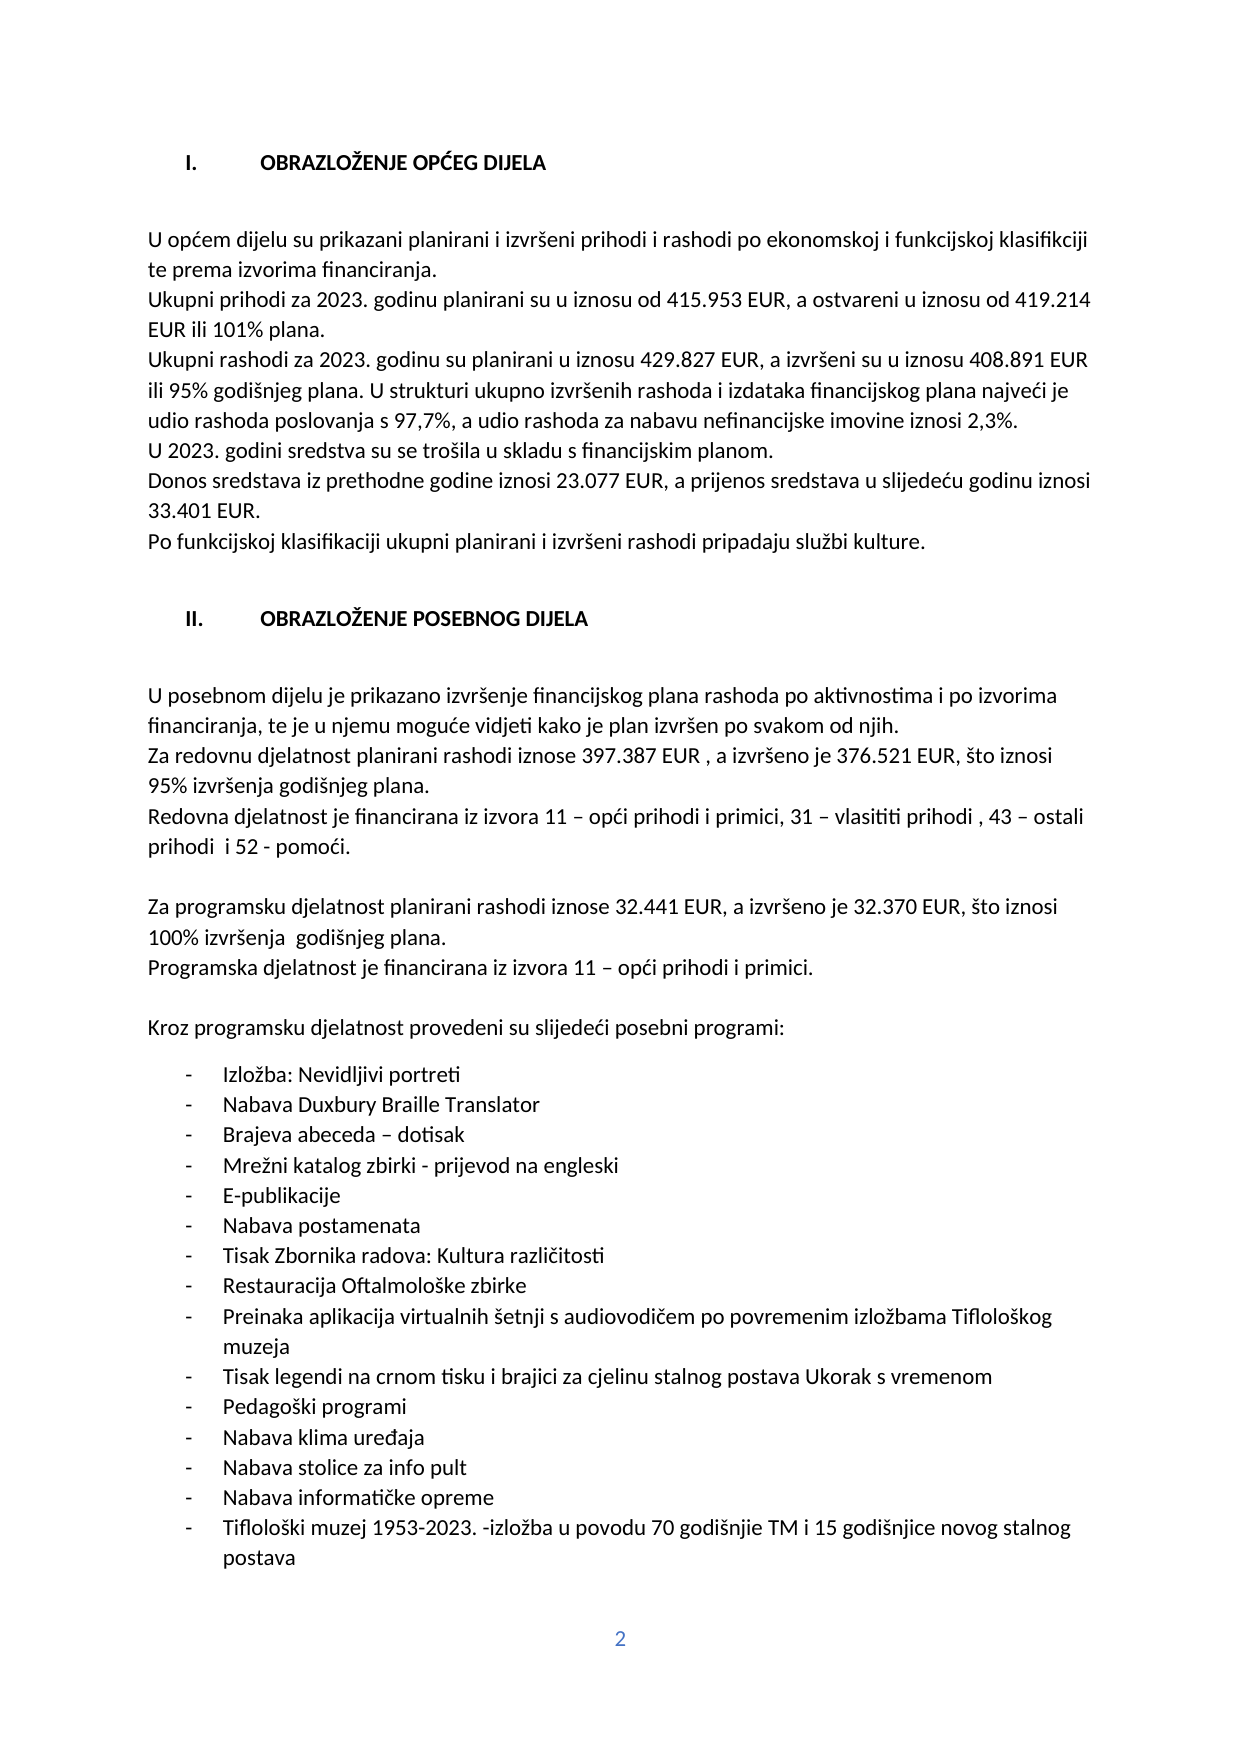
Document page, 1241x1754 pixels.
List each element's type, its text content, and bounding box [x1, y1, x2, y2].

text U 2023. godini sredstva su se trošila u skladu s financijskim planom. [148, 436, 1093, 464]
list Brajeva abeceda – dotisak [185, 1121, 1093, 1148]
text Po funkcijskoj klasifikaciji ukupni planirani i izvršeni rashodi pripadaju službi kulture. [148, 527, 1093, 555]
text Ukupni prihodi za 2023. godinu planirani su u iznosu od 415.953 EUR, a ostvareni u iznosu od 419.214 EUR ili 101% plana. [148, 285, 1093, 343]
list Nabava postamenata [185, 1211, 1093, 1239]
text Za programsku djelatnost planirani rashodi iznose 32.441 EUR, a izvršeno je 32.370 EUR, što iznosi 100% izvršenja godišnjeg plana. [148, 892, 1093, 951]
list E-publikacije [185, 1181, 1093, 1209]
list Pedagoški programi [185, 1392, 1093, 1420]
list Nabava stolice za info pult [185, 1453, 1093, 1481]
text Redovna djelatnost je financirana iz izvora 11 – opći prihodi i primici, 31 – vlasititi prihodi , 43 – ostali prihodi i 52 - pomoći. [148, 802, 1093, 860]
list OBRAZLOŽENJE OPĆEG DIJELA [185, 148, 1093, 176]
list Preinaka aplikacija virtualnih šetnji s audiovodičem po povremenim izložbama Tiflološkog muzeja [185, 1302, 1093, 1360]
list Tiflološki muzej 1953-2023. -izložba u povodu 70 godišnjie TM i 15 godišnjice novog stalnog postava [185, 1513, 1093, 1571]
text Kroz programsku djelatnost provedeni su slijedeći posebni programi: [148, 1013, 1093, 1041]
text U općem dijelu su prikazani planirani i izvršeni prihodi i rashodi po ekonomskoj i funkcijskoj klasifikciji te prema izvorima financiranja. [148, 225, 1093, 283]
text Donos sredstava iz prethodne godine iznosi 23.077 EUR, a prijenos sredstava u slijedeću godinu iznosi 33.401 EUR. [148, 466, 1093, 524]
list Izložba: Nevidljivi portreti [185, 1060, 1093, 1088]
text Za redovnu djelatnost planirani rashodi iznose 397.387 EUR , a izvršeno je 376.521 EUR, što iznosi 95% izvršenja godišnjeg plana. [148, 741, 1093, 799]
text U posebnom dijelu je prikazano izvršenje financijskog plana rashoda po aktivnostima i po izvorima financiranja, te je u njemu moguće vidjeti kako je plan izvršen po svakom od njih. [148, 681, 1093, 739]
text Ukupni rashodi za 2023. godinu su planirani u iznosu 429.827 EUR, a izvršeni su u iznosu 408.891 EUR ili 95% godišnjeg plana. U strukturi ukupno izvršenih rashoda i izdataka financijskog plana najveći je udio rashoda poslovanja s 97,7%, a udio rashoda za nabavu nefinancijske imovine iznosi 2,3%. [148, 346, 1093, 434]
list Restauracija Oftalmološke zbirke [185, 1272, 1093, 1299]
list OBRAZLOŽENJE POSEBNOG DIJELA [185, 604, 1093, 632]
list Tisak legendi na crnom tisku i brajici za cjelinu stalnog postava Ukorak s vremenom [185, 1362, 1093, 1390]
list Tisak Zbornika radova: Kultura različitosti [185, 1241, 1093, 1269]
list Nabava klima uređaja [185, 1423, 1093, 1451]
list Nabava informatičke opreme [185, 1483, 1093, 1511]
list Nabava Duxbury Braille Translator [185, 1090, 1093, 1118]
text Programska djelatnost je financirana iz izvora 11 – opći prihodi i primici. [148, 953, 1093, 981]
list Mrežni katalog zbirki - prijevod na engleski [185, 1151, 1093, 1179]
